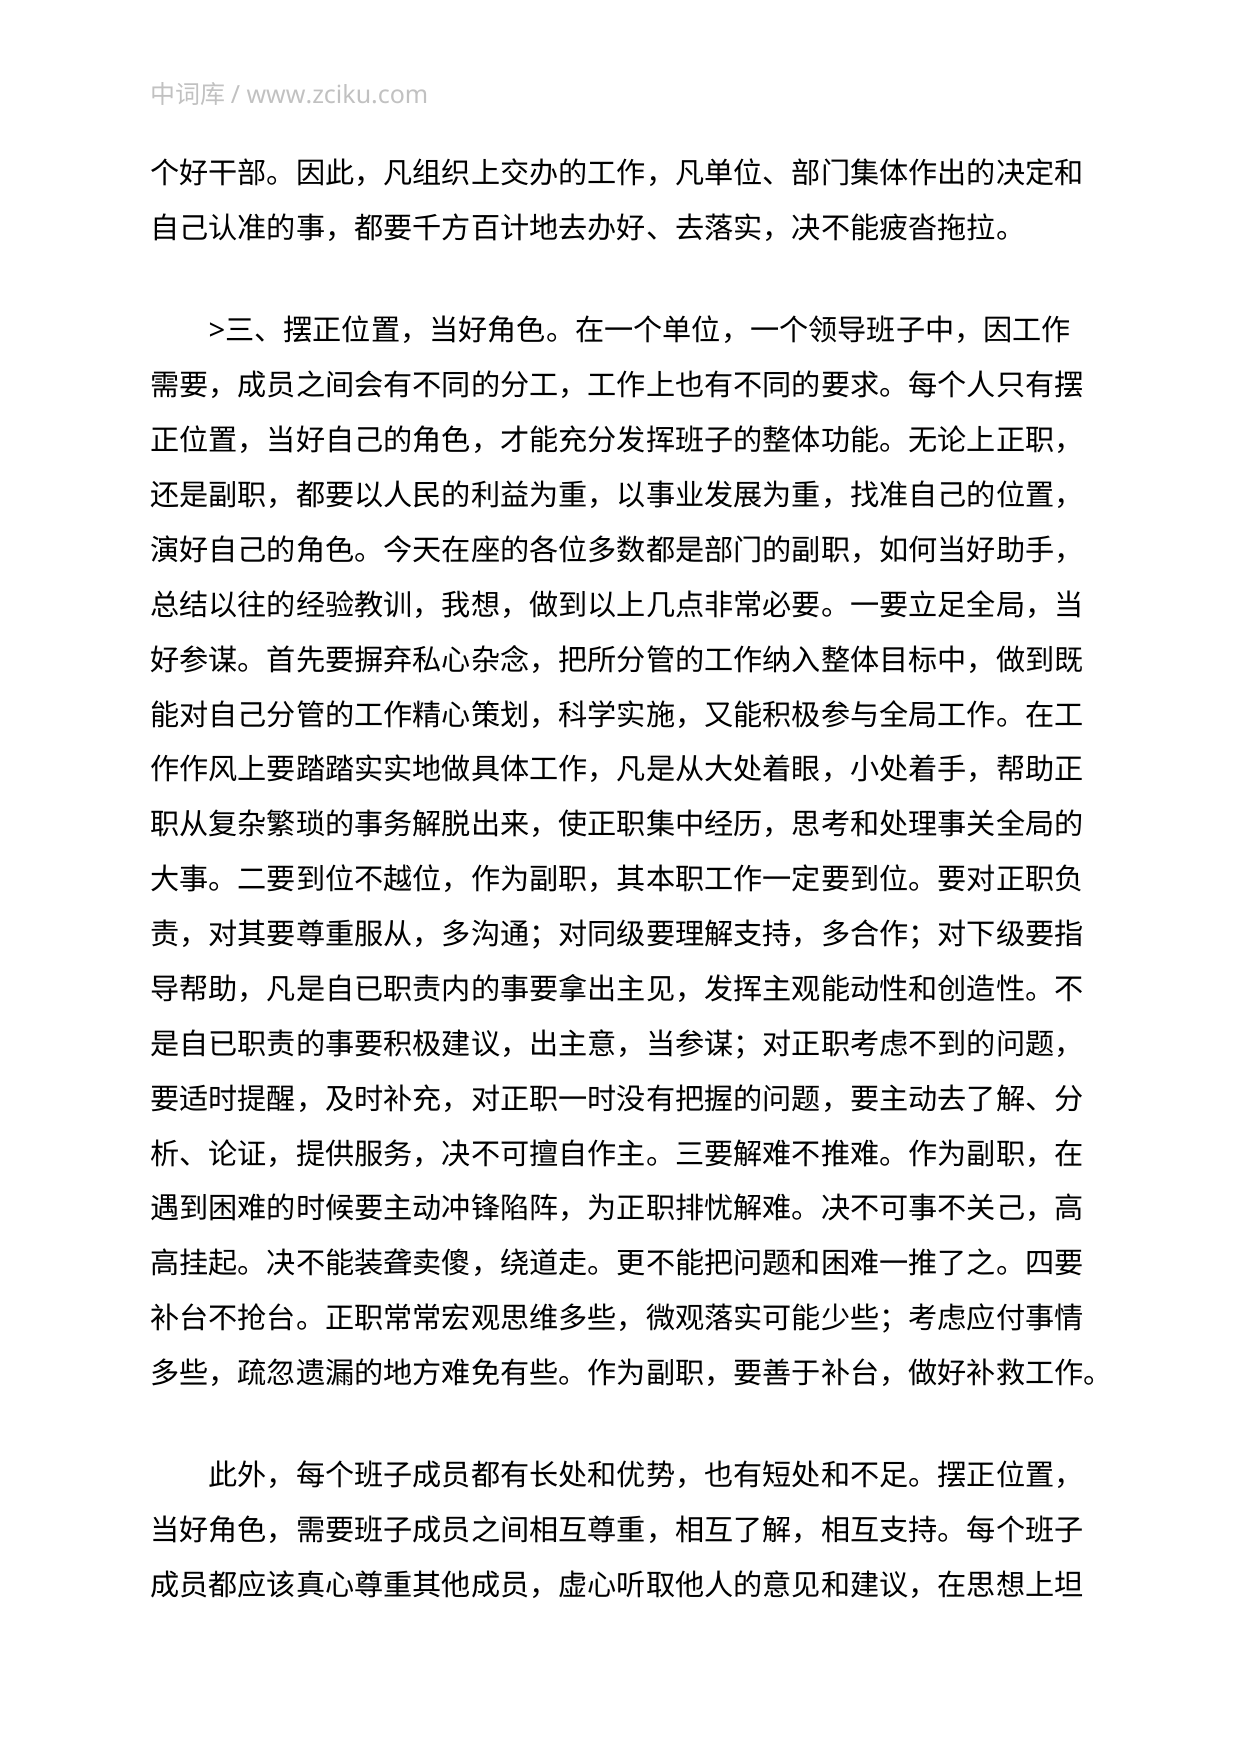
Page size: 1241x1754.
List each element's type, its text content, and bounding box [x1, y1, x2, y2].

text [150, 1452, 1090, 1604]
text >三、摆正位置，当好角色。在一个单位，一个领导班子中，因工作需要，成员之间会有不同的分工，工作上也有不同的要求。每个人只有摆正位置，当好自己的角色，才能充分发挥班子的整体功能。无论上正职，还是副职，都要以人民的利益为重，以事业发展为重，找准自己的位置，演好自己的角色。今天在座的各位多数都是部门的副职，如何当好助手，总结以往的经验教训，我想，做到以上几点非常必要。一要立足全局，当好参谋。首先要摒弃私心杂念，把所分管的工作纳入整体目标中，做到既能对自己分管的工作精心策划，科学实施，又能积极参与全局工作。在工作作风上要踏踏实实地做具体工作，凡是从大处着眼，小处着手，帮助正职从复杂繁琐的事务解脱出来，使正职集中经历，思考和处理事关全局的大事。二要到位不越位，作为副职，其本职工作一定要到位。要对正职负责，对其要尊重服从，多沟通；对同级要理解支持，多合作；对下级要指导帮助，凡是自已职责内的事要拿出主见，发挥主观能动性和创造性。不是自已职责的事要积极建议，出主意，当参谋；对正职考虑不到的问题，要适时提醒，及时补充，对正职一时没有把握的问题，要主动去了解、分析、论证，提供服务，决不可擅自作主。三要解难不推难。作为副职，在遇到困难的时候要主动冲锋陷阵，为正职排忧解难。决不可事不关己，高高挂起。决不能装聋卖傻，绕道走。更不能把问题和困难一推了之。四要补台不抢台。正职常常宏观思维多些，微观落实可能少些；考虑应付事情多些，疏忽遗漏的地方难免有些。作为副职，要善于补台，做好补救工作。 [150, 307, 1090, 1392]
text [150, 150, 1090, 247]
